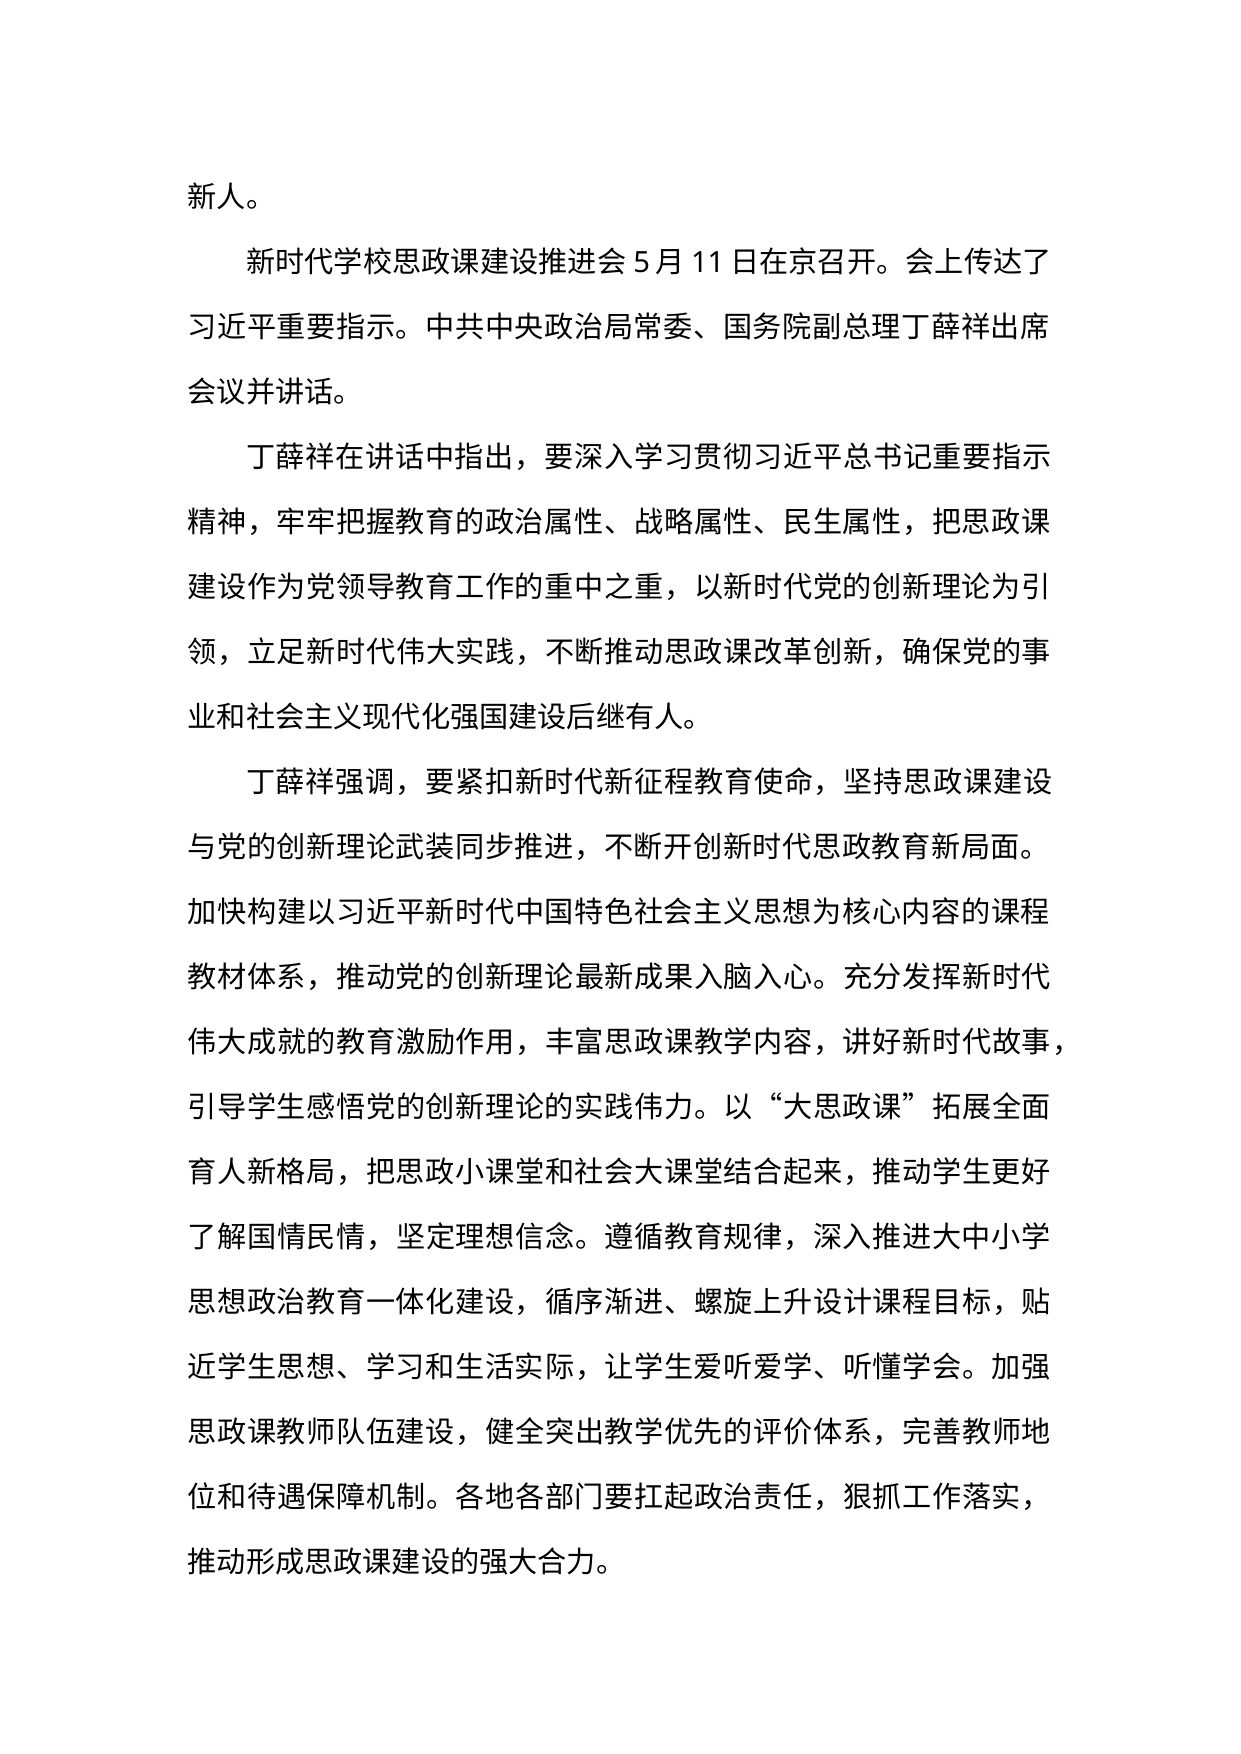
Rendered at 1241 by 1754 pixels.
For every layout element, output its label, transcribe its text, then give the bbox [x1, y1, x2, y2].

text 丁薛祥在讲话中指出，要深入学习贯彻习近平总书记重要指示精神，牢牢把握教育的政治属性、战略属性、民生属性，把思政课建设作为党领导教育工作的重中之重，以新时代党的创新理论为引领，立足新时代伟大实践，不断推动思政课改革创新，确保党的事业和社会主义现代化强国建设后继有人。 [187, 422, 1053, 747]
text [187, 162, 1053, 227]
text 丁薛祥强调，要紧扣新时代新征程教育使命，坚持思政课建设与党的创新理论武装同步推进，不断开创新时代思政教育新局面。加快构建以习近平新时代中国特色社会主义思想为核心内容的课程教材体系，推动党的创新理论最新成果入脑入心。充分发挥新时代伟大成就的教育激励作用，丰富思政课教学内容，讲好新时代故事，引导学生感悟党的创新理论的实践伟力。以“大思政课”拓展全面育人新格局，把思政小课堂和社会大课堂结合起来，推动学生更好了解国情民情，坚定理想信念。遵循教育规律，深入推进大中小学思想政治教育一体化建设，循序渐进、螺旋上升设计课程目标，贴近学生思想、学习和生活实际，让学生爱听爱学、听懂学会。加强思政课教师队伍建设，健全突出教学优先的评价体系，完善教师地位和待遇保障机制。各地各部门要扛起政治责任，狠抓工作落实，推动形成思政课建设的强大合力。 [187, 747, 1053, 1592]
text 新时代学校思政课建设推进会5月11日在京召开。会上传达了习近平重要指示。中共中央政治局常委、国务院副总理丁薛祥出席会议并讲话。 [187, 227, 1053, 422]
